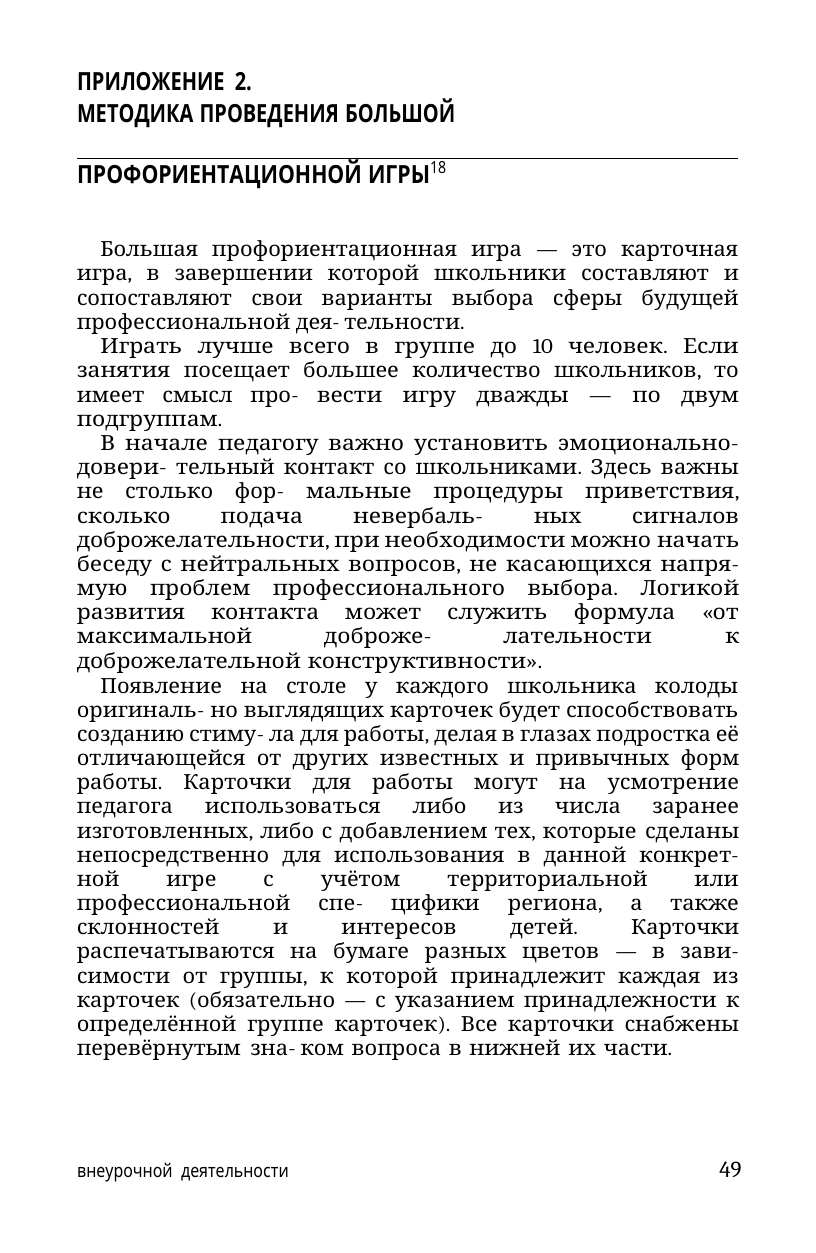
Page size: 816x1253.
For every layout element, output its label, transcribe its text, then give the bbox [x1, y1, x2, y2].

text Играть лучше всего в группе до 10 человек. Если занятия посещает большее количество школьников, то имеет смысл про- вести игру дважды — по двум подгруппам. [77, 335, 739, 431]
text МЕТОДИКА ПРОВЕДЕНИЯ БОЛЬШОЙ ПРОФОРИЕНТАЦИОННОЙ ИГРЫ18 [77, 97, 490, 158]
subtitle ПРИЛОЖЕНИЕ 2. [77, 68, 751, 96]
text Появление на столе у каждого школьника колоды оригиналь- но выглядящих карточек будет способствовать созданию стиму- ла для работы, делая в глазах подростка её отличающейся от других известных и привычных форм работы. Карточки для работы могут на усмотрение педагога использоваться либо из числа заранее изготовленных, либо с добавлением тех, которые сделаны непосредственно для использования в данной конкрет- ной игре с учётом территориальной или профессиональной спе- цифики региона, а также склонностей и интересов детей. Карточки распечатываются на бумаге разных цветов — в зави- симости от группы, к которой принадлежит каждая из карточек (обязательно — с указанием принадлежности к определённой группе карточек). Все карточки снабжены перевёрнутым зна- ком вопроса в нижней их части. [77, 674, 739, 1061]
text Большая профориентационная игра — это карточная игра, в завершении которой школьники составляют и сопоставляют свои варианты выбора сферы будущей профессиональной дея- тельности. [77, 238, 739, 334]
text В начале педагогу важно установить эмоционально-довери- тельный контакт со школьниками. Здесь важны не столько фор- мальные процедуры приветствия, сколько подача невербаль- ных сигналов доброжелательности, при необходимости можно начать беседу с нейтральных вопросов, не касающихся напря- мую проблем профессионального выбора. Логикой развития контакта может служить формула «от максимальной доброже- лательности к доброжелательной конструктивности». [77, 432, 739, 673]
text МЕТОДИКА ПРОВЕДЕНИЯ БОЛЬШОЙ ПРОФОРИЕНТАЦИОННОЙ ИГРЫ18 [77, 159, 490, 190]
